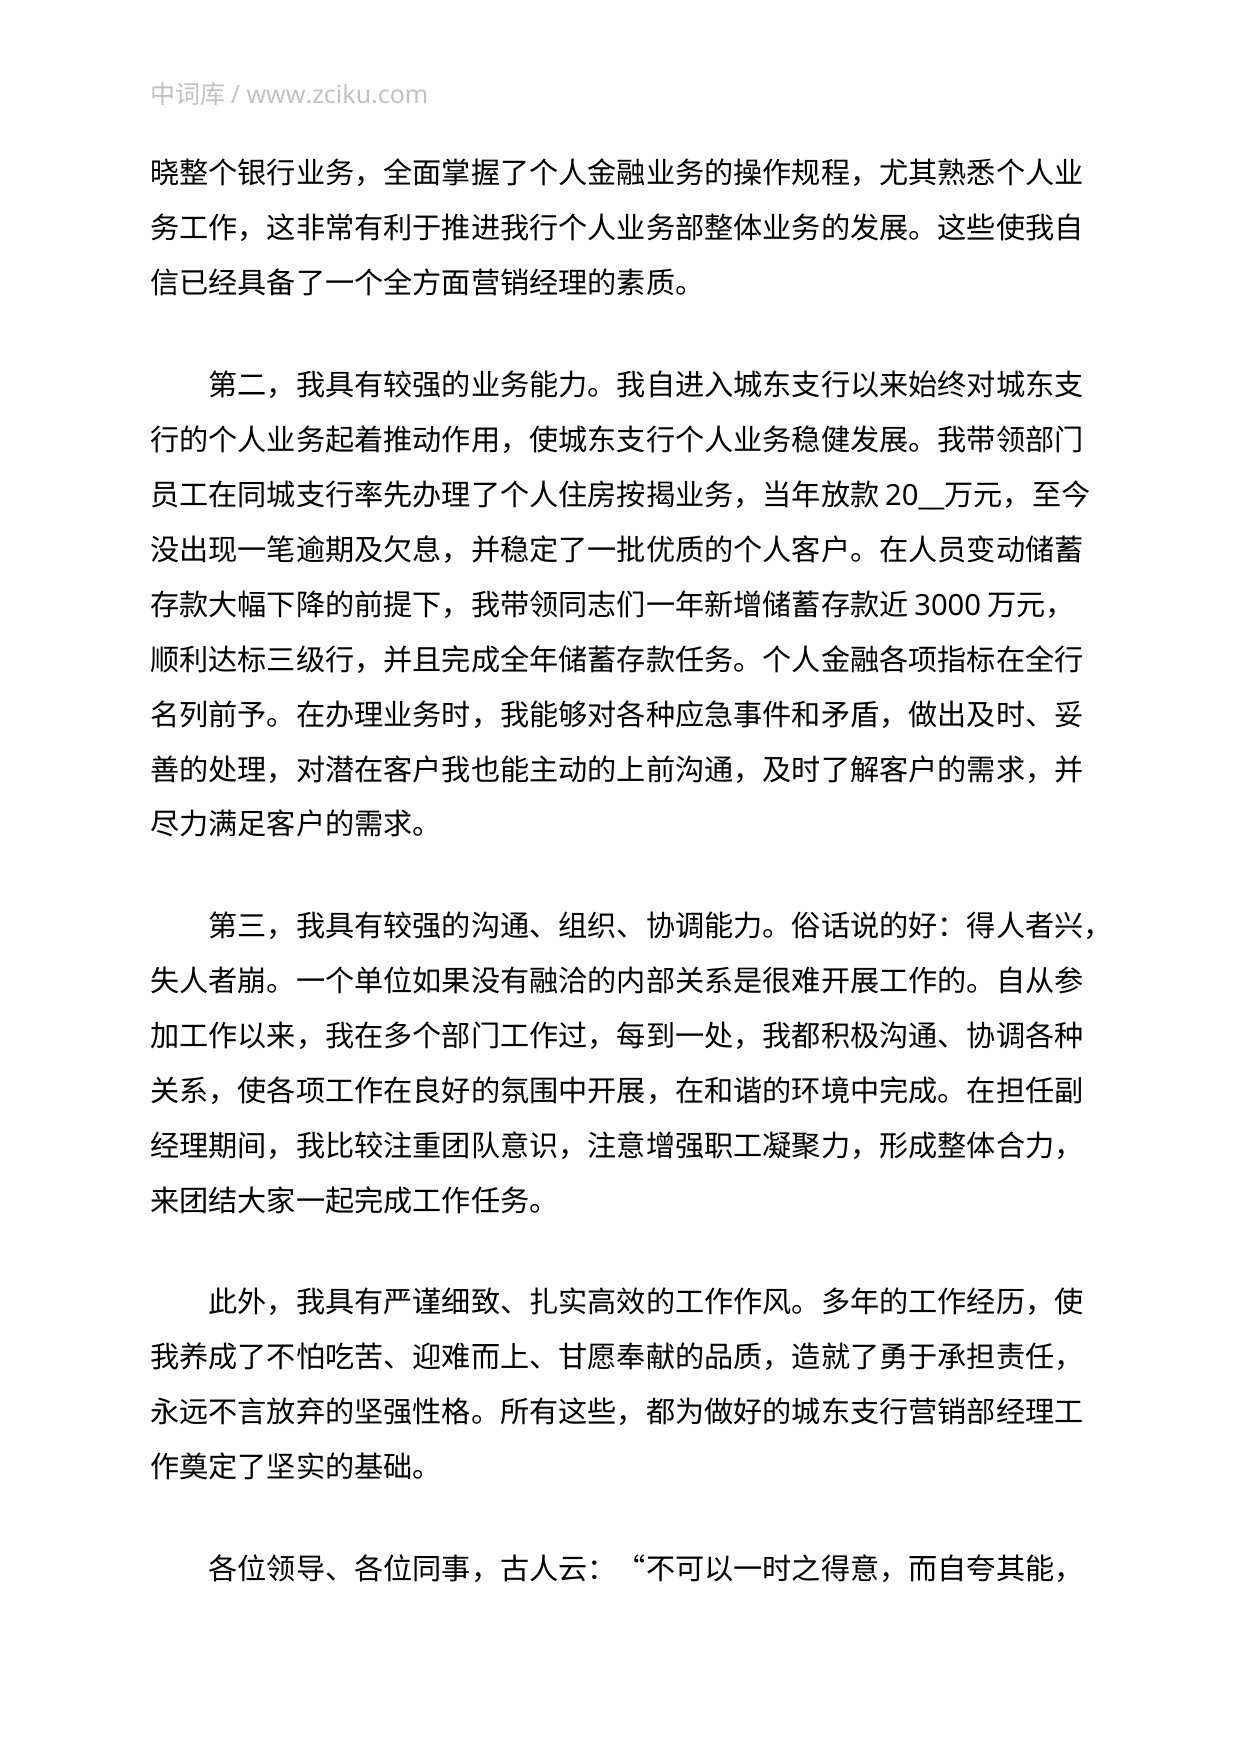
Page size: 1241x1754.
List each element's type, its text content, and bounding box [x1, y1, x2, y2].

text 第三，我具有较强的沟通、组织、协调能力。俗话说的好：得人者兴，失人者崩。一个单位如果没有融洽的内部关系是很难开展工作的。自从参加工作以来，我在多个部门工作过，每到一处，我都积极沟通、协调各种关系，使各项工作在良好的氛围中开展，在和谐的环境中完成。在担任副经理期间，我比较注重团队意识，注意增强职工凝聚力，形成整体合力，来团结大家一起完成工作任务。 [150, 903, 1090, 1219]
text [150, 150, 1090, 302]
text 此外，我具有严谨细致、扎实高效的工作作风。多年的工作经历，使我养成了不怕吃苦、迎难而上、甘愿奉献的品质，造就了勇于承担责任，永远不言放弃的坚强性格。所有这些，都为做好的城东支行营销部经理工作奠定了坚实的基础。 [150, 1279, 1090, 1486]
text 第二，我具有较强的业务能力。我自进入城东支行以来始终对城东支行的个人业务起着推动作用，使城东支行个人业务稳健发展。我带领部门员工在同城支行率先办理了个人住房按揭业务，当年放款20__万元，至今没出现一笔逾期及欠息，并稳定了一批优质的个人客户。在人员变动储蓄存款大幅下降的前提下，我带领同志们一年新增储蓄存款近3000万元，顺利达标三级行，并且完成全年储蓄存款任务。个人金融各项指标在全行名列前予。在办理业务时，我能够对各种应急事件和矛盾，做出及时、妥善的处理，对潜在客户我也能主动的上前沟通，及时了解客户的需求，并尽力满足客户的需求。 [150, 362, 1090, 843]
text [150, 1545, 1090, 1588]
